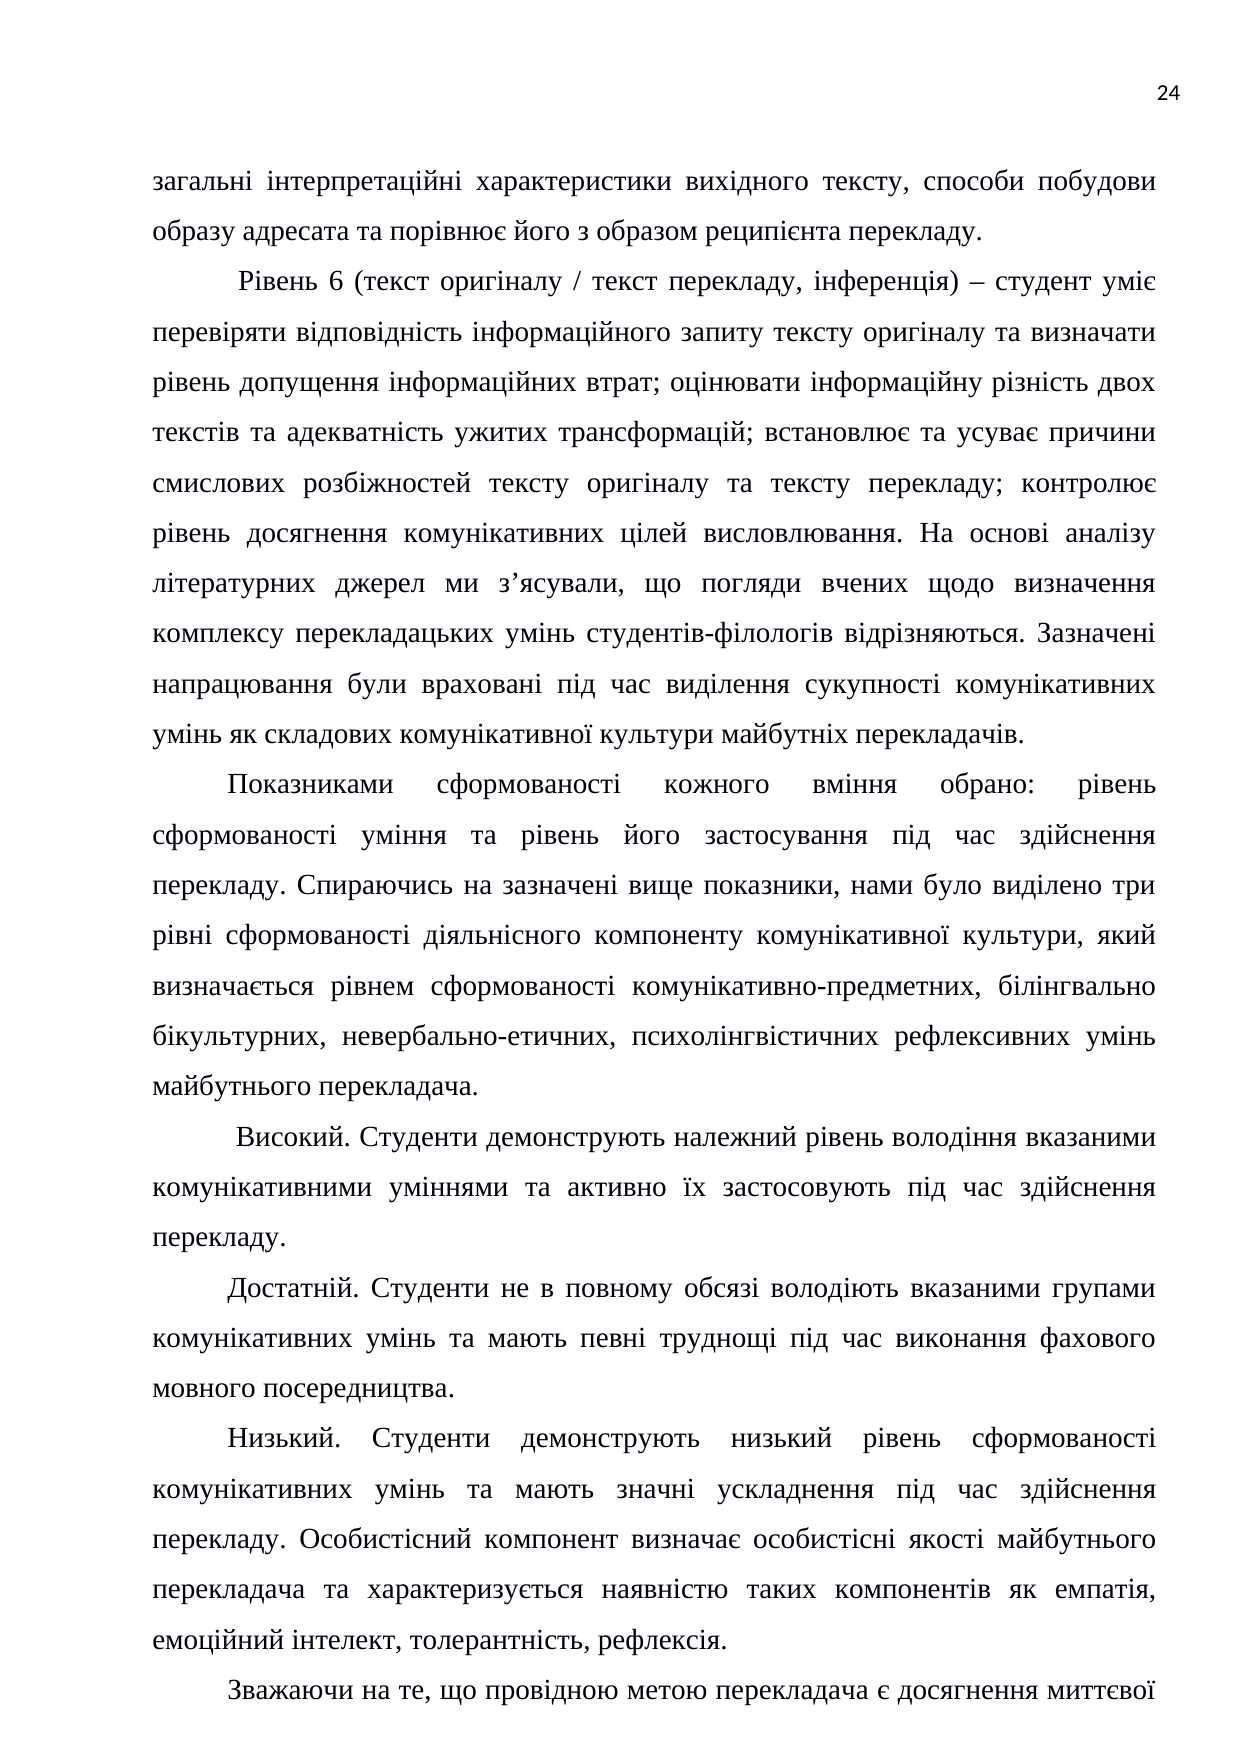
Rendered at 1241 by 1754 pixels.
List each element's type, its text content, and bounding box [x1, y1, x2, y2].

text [152, 163, 1157, 247]
text Показниками сформованості кожного вміння обрано: рівень сформованості уміння та рівень його застосування під час здійснення перекладу. Спираючись на зазначені вище показники, нами було виділено три рівні сформованості діяльнісного компоненту комунікативної культури, який визначається рівнем сформованості комунікативно-предметних, білінгвально бікультурних, невербально-етичних, психолінгвістичних рефлексивних умінь майбутнього перекладача. [152, 767, 1157, 1102]
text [152, 1672, 1157, 1706]
text Рівень 6 (текст оригіналу / текст перекладу, інференція) – студент уміє перевіряти відповідність інформаційного запиту тексту оригіналу та визначати рівень допущення інформаційних втрат; оцінювати інформаційну різність двох текстів та адекватність ужитих трансформацій; встановлює та усуває причини смислових розбіжностей тексту оригіналу та тексту перекладу; контролює рівень досягнення комунікативних цілей висловлювання. На основі аналізу літературних джерел ми з’ясували, що погляди вчених щодо визначення комплексу перекладацьких умінь студентів-філологів відрізняються. Зазначені напрацювання були враховані під час виділення сукупності комунікативних умінь як складових комунікативної культури майбутніх перекладачів. [152, 263, 1157, 750]
text Високий. Студенти демонструють належний рівень володіння вказаними комунікативними уміннями та активно їх застосовують під час здійснення перекладу. [152, 1119, 1157, 1253]
text Низький. Студенти демонструють низький рівень сформованості комунікативних умінь та мають значні ускладнення під час здійснення перекладу. Особистісний компонент визначає особистісні якості майбутнього перекладача та характеризується наявністю таких компонентів як емпатія, емоційний інтелект, толерантність, рефлексія. [152, 1421, 1157, 1655]
text Достатній. Студенти не в повному обсязі володіють вказаними групами комунікативних умінь та мають певні труднощі під час виконання фахового мовного посередництва. [152, 1270, 1157, 1404]
